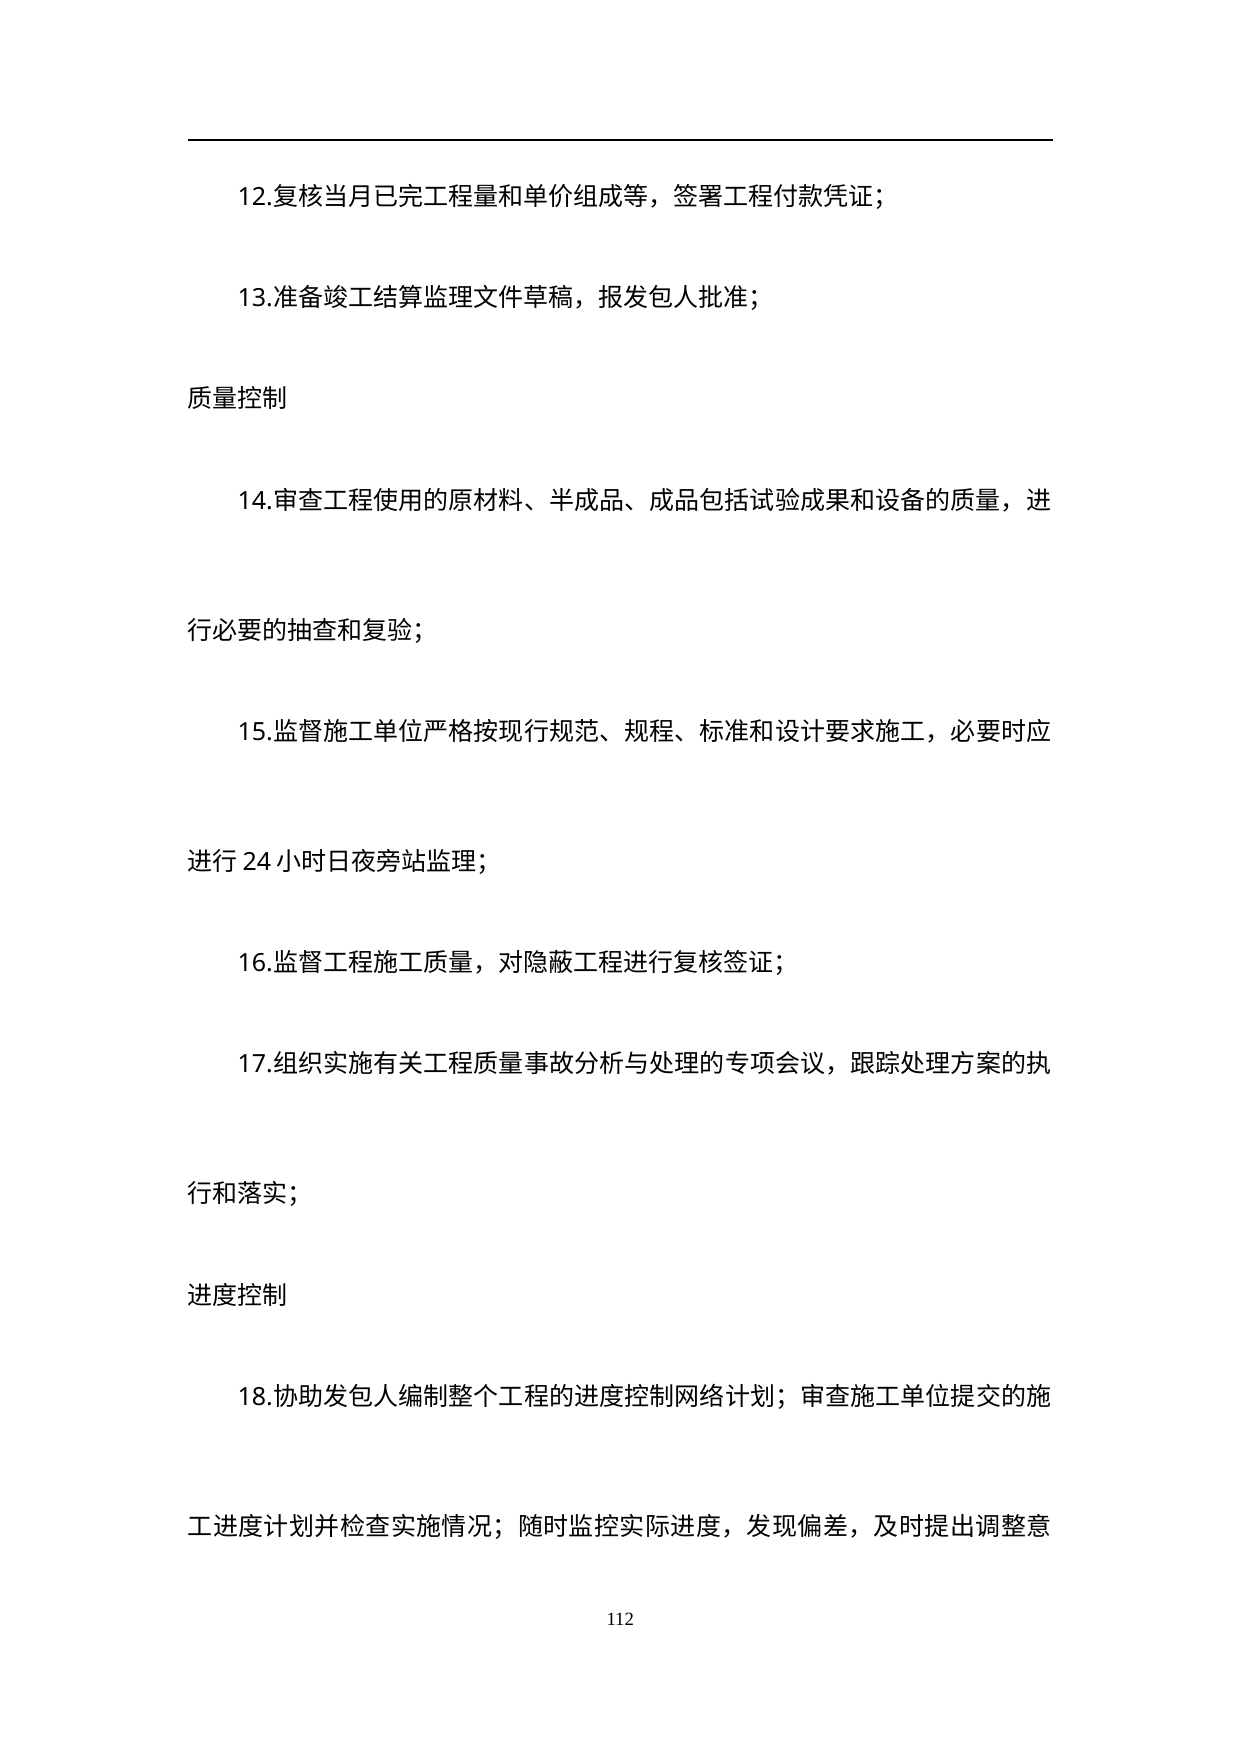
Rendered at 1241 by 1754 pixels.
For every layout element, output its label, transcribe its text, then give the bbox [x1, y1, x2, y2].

text 进度控制 [187, 1261, 1053, 1326]
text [187, 1362, 1053, 1557]
text 12.复核当月已完工程量和单价组成等，签署工程付款凭证； [187, 162, 1053, 227]
text 15.监督施工单位严格按现行规范、规程、标准和设计要求施工，必要时应进行24小时日夜旁站监理； [187, 697, 1053, 892]
text 质量控制 [187, 364, 1053, 429]
text 13.准备竣工结算监理文件草稿，报发包人批准； [187, 263, 1053, 328]
text 16.监督工程施工质量，对隐蔽工程进行复核签证； [187, 928, 1053, 993]
text 14.审查工程使用的原材料、半成品、成品包括试验成果和设备的质量，进行必要的抽查和复验； [187, 466, 1053, 661]
text 17.组织实施有关工程质量事故分析与处理的专项会议，跟踪处理方案的执行和落实； [187, 1029, 1053, 1224]
